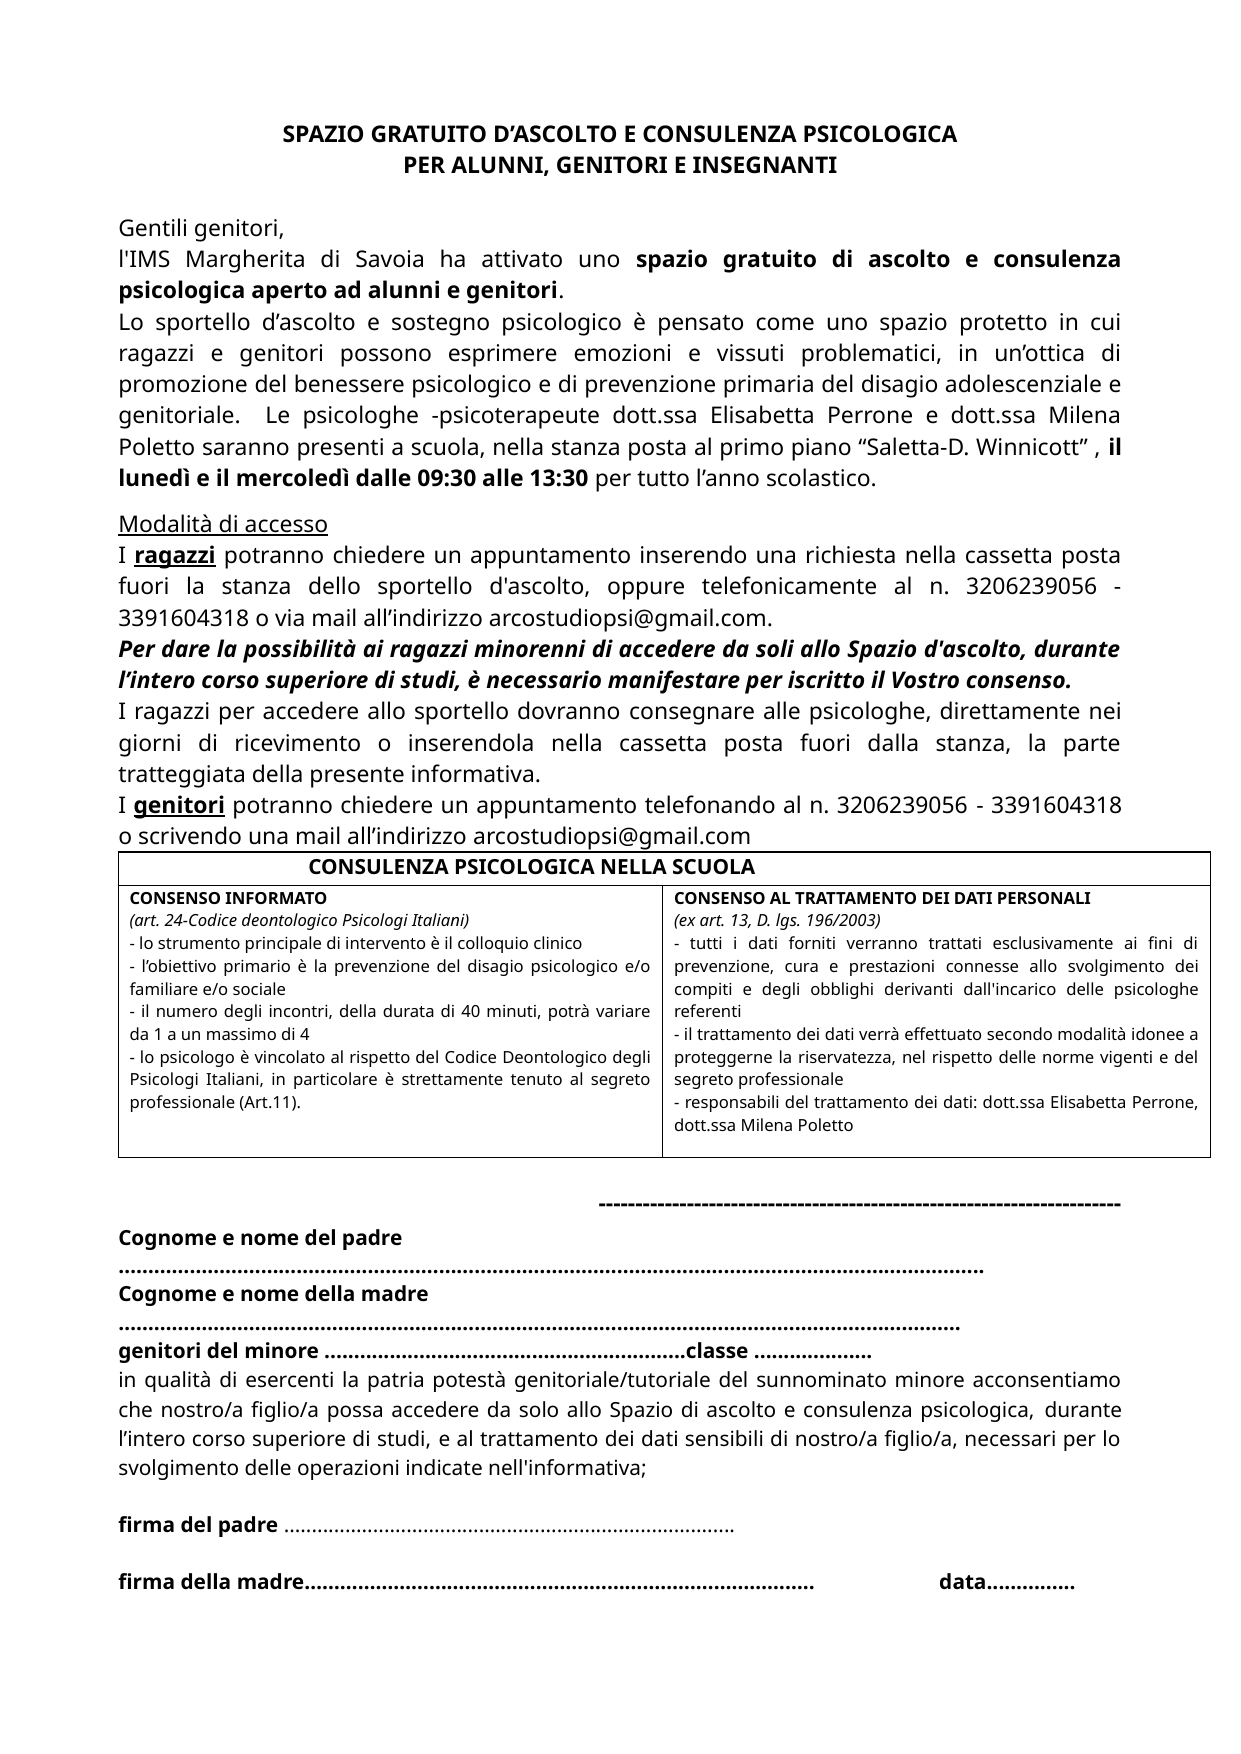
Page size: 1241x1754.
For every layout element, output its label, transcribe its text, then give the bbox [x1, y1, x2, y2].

text Gentili genitori, [118, 212, 1122, 243]
table_cell CONSENSO AL TRATTAMENTO DEI DATI PERSONALI (ex art. 13, D. lgs. 196/2003) - tutti i dati forniti verranno trattati esclusivamente ai fini di prevenzione, cura e prestazioni connesse allo svolgimento dei compiti e degli obblighi derivanti dall'incarico delle psicologhe referenti - il trattamento dei dati verrà effettuato secondo modalità idonee a proteggerne la riservatezza, nel rispetto delle norme vigenti e del segreto professionale - responsabili del trattamento dei dati: dott.ssa Elisabetta Perrone, dott.ssa Milena Poletto [663, 886, 1210, 1157]
text Per dare la possibilità ai ragazzi minorenni di accedere da soli allo Spazio d'ascolto, durante l’intero corso superiore di studi, è necessario manifestare per iscritto il Vostro consenso. [118, 633, 1122, 695]
text Modalità di accesso [118, 508, 1122, 539]
table_cell CONSENSO INFORMATO (art. 24-Codice deontologico Psicologi Italiani) - lo strumento principale di intervento è il colloquio clinico - l’obiettivo primario è la prevenzione del disagio psicologico e/o familiare e/o sociale - il numero degli incontri, della durata di 40 minuti, potrà variare da 1 a un massimo di 4 - lo psicologo è vincolato al rispetto del Codice Deontologico degli Psicologi Italiani, in particolare è strettamente tenuto al segreto professionale (Art.11). [119, 886, 662, 1157]
text firma della madre………………………………………………………………………….. data............... [118, 1567, 1122, 1595]
text in qualità di esercenti la patria potestà genitoriale/tutoriale del sunnominato minore acconsentiamo che nostro/a figlio/a possa accedere da solo allo Spazio di ascolto e consulenza psicologica, durante l’intero corso superiore di studi, e al trattamento dei dati sensibili di nostro/a figlio/a, necessari per lo svolgimento delle operazioni indicate nell'informativa; [118, 1365, 1122, 1481]
text I ragazzi per accedere allo sportello dovranno consegnare alle psicologhe, direttamente nei giorni di ricevimento o inserendola nella cassetta posta fuori dalla stanza, la parte tratteggiata della presente informativa. [118, 695, 1122, 789]
text Cognome e nome della madre ……………………………………………………………………………………………………………………………. [118, 1279, 1122, 1336]
text Cognome e nome del padre ……………………………………………………………………………………………………………………………….. [118, 1223, 1122, 1279]
text ----------------------------------------------------------------------- [118, 1187, 1122, 1218]
text I ragazzi potranno chiedere un appuntamento inserendo una richiesta nella cassetta posta fuori la stanza dello sportello d'ascolto, oppure telefonicamente al n. 3206239056 - 3391604318 o via mail all’indirizzo arcostudiopsi@gmail.com. [118, 539, 1122, 633]
text Lo sportello d’ascolto e sostegno psicologico è pensato come uno spazio protetto in cui ragazzi e genitori possono esprimere emozioni e vissuti problematici, in un’ottica di promozione del benessere psicologico e di prevenzione primaria del disagio adolescenziale e genitoriale. Le psicologhe -psicoterapeute dott.ssa Elisabetta Perrone e dott.ssa Milena Poletto saranno presenti a scuola, nella stanza posta al primo piano “Saletta-D. Winnicott” , il lunedì e il mercoledì dalle 09:30 alle 13:30 per tutto l’anno scolastico. [118, 306, 1122, 493]
text genitori del minore .............................................................classe .................... [118, 1336, 1122, 1365]
table_header CONSULENZA PSICOLOGICA NELLA SCUOLA [119, 853, 1210, 885]
text SPAZIO GRATUITO D’ASCOLTO E CONSULENZA PSICOLOGICA [118, 118, 1122, 149]
text l'IMS Margherita di Savoia ha attivato uno spazio gratuito di ascolto e consulenza psicologica aperto ad alunni e genitori. [118, 243, 1122, 306]
text firma del padre ................................................................................. [118, 1510, 1122, 1538]
text I genitori potranno chiedere un appuntamento telefonando al n. 3206239056 - 3391604318 o scrivendo una mail all’indirizzo arcostudiopsi@gmail.com [118, 789, 1122, 851]
text PER ALUNNI, GENITORI E INSEGNANTI [118, 149, 1122, 181]
